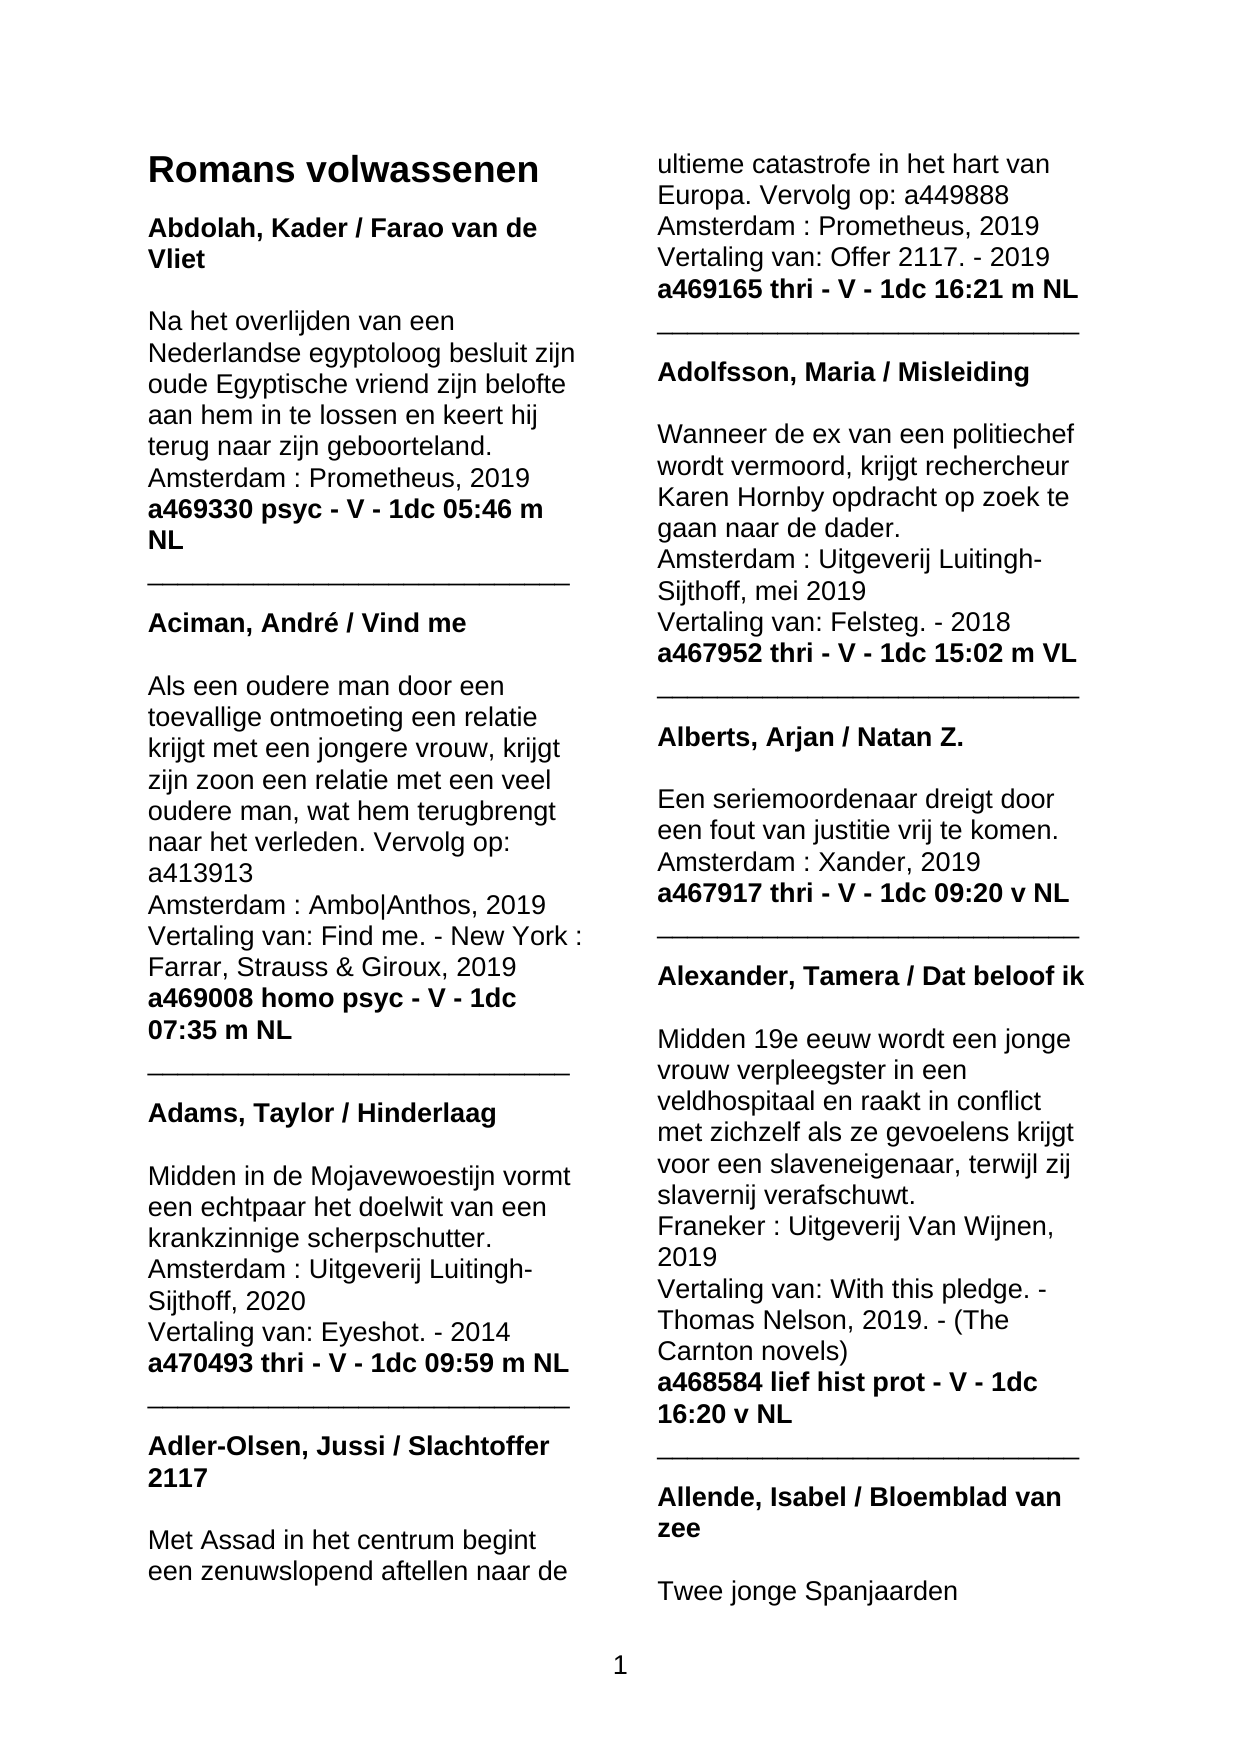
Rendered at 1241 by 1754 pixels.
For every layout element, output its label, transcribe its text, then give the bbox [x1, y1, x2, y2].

subtitle Alberts, Arjan / Natan Z. [657, 721, 1093, 752]
text Na het overlijden van een Nederlandse egyptoloog besluit zijn oude Egyptische vriend zijn belofte aan hem in te lossen en keert hij terug naar zijn geboorteland. Amsterdam : Prometheus, 2019 a469330 psyc - V - 1dc 05:46 m NL ____________________________ [148, 274, 583, 587]
subtitle Alexander, Tamera / Dat beloof ik [657, 960, 1093, 991]
text Midden 19e eeuw wordt een jonge vrouw verpleegster in een veldhospitaal en raakt in conflict met zichzelf als ze gevoelens krijgt voor een slaveneigenaar, terwijl zij slavernij verafschuwt. Franeker : Uitgeverij Van Wijnen, 2019 Vertaling van: With this pledge. - Thomas Nelson, 2019. - (The Carnton novels) a468584 lief hist prot - V - 1dc 16:20 v NL ____________________________ [657, 991, 1093, 1460]
text Een seriemoordenaar dreigt door een fout van justitie vrij te komen. Amsterdam : Xander, 2019 a467917 thri - V - 1dc 09:20 v NL ____________________________ [657, 752, 1093, 939]
subtitle Adams, Taylor / Hinderlaag [148, 1097, 583, 1128]
text Met Assad in het centrum begint een zenuwslopend aftellen naar de ultieme catastrofe in het hart van Europa. Vervolg op: a449888 Amsterdam : Prometheus, 2019 Vertaling van: Offer 2117. - 2019 a469165 thri - V - 1dc 16:21 m NL ____________________________ [657, 148, 1093, 335]
subtitle Abdolah, Kader / Farao van de Vliet [148, 212, 583, 274]
subtitle Romans volwassenen [148, 148, 583, 191]
text Met Assad in het centrum begint een zenuwslopend aftellen naar de ultieme catastrofe in het hart van Europa. Vervolg op: a449888 Amsterdam : Prometheus, 2019 Vertaling van: Offer 2117. - 2019 a469165 thri - V - 1dc 16:21 m NL ____________________________ [148, 1493, 583, 1587]
subtitle Allende, Isabel / Bloemblad van zee [657, 1481, 1093, 1543]
text Midden in de Mojavewoestijn vormt een echtpaar het doelwit van een krankzinnige scherpschutter. Amsterdam : Uitgeverij Luitingh-Sijthoff, 2020 Vertaling van: Eyeshot. - 2014 a470493 thri - V - 1dc 09:59 m NL ____________________________ [148, 1128, 583, 1409]
subtitle Adler-Olsen, Jussi / Slachtoffer 2117 [148, 1430, 583, 1493]
text Wanneer de ex van een politiechef wordt vermoord, krijgt rechercheur Karen Hornby opdracht op zoek te gaan naar de dader. Amsterdam : Uitgeverij Luitingh-Sijthoff, mei 2019 Vertaling van: Felsteg. - 2018 a467952 thri - V - 1dc 15:02 m VL ____________________________ [657, 387, 1093, 700]
subtitle Adolfsson, Maria / Misleiding [657, 356, 1093, 387]
subtitle Aciman, André / Vind me [148, 607, 583, 639]
text Als een oudere man door een toevallige ontmoeting een relatie krijgt met een jongere vrouw, krijgt zijn zoon een relatie met een veel oudere man, wat hem terugbrengt naar het verleden. Vervolg op: a413913 Amsterdam : Ambo|Anthos, 2019 Vertaling van: Find me. - New York : Farrar, Strauss & Giroux, 2019 a469008 homo psyc - V - 1dc 07:35 m NL ____________________________ [148, 639, 583, 1076]
